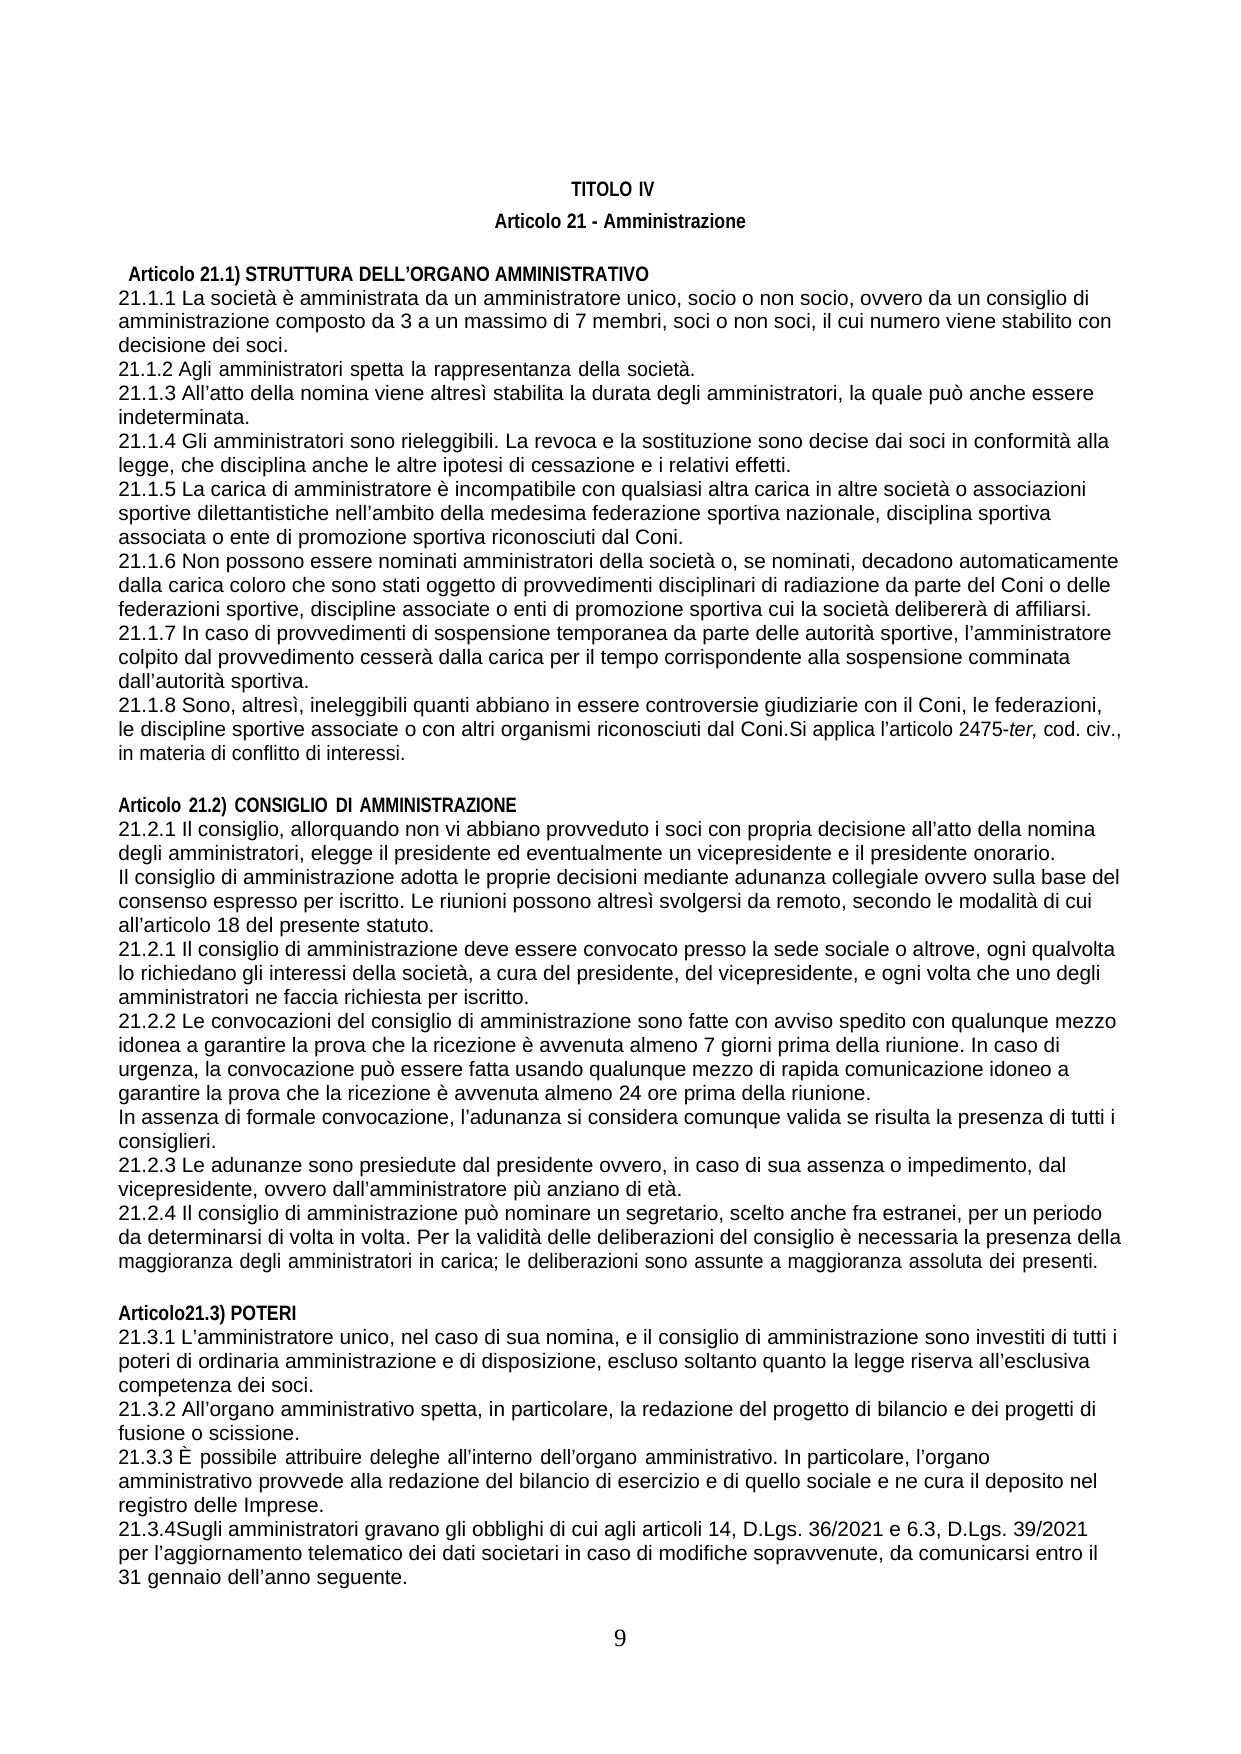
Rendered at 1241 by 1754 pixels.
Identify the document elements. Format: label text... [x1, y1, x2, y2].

subtitle Articolo 21.2) CONSIGLIO DI AMMINISTRAZIONE [118, 793, 1122, 817]
subtitle Articolo 21.1) STRUTTURA DELL’ORGANO AMMINISTRATIVO [118, 261, 649, 285]
subtitle TITOLO IV [118, 176, 654, 200]
subtitle Articolo21.3) POTERI [118, 1301, 1122, 1325]
text Articolo 21 - Amministrazione [137, 209, 1103, 233]
